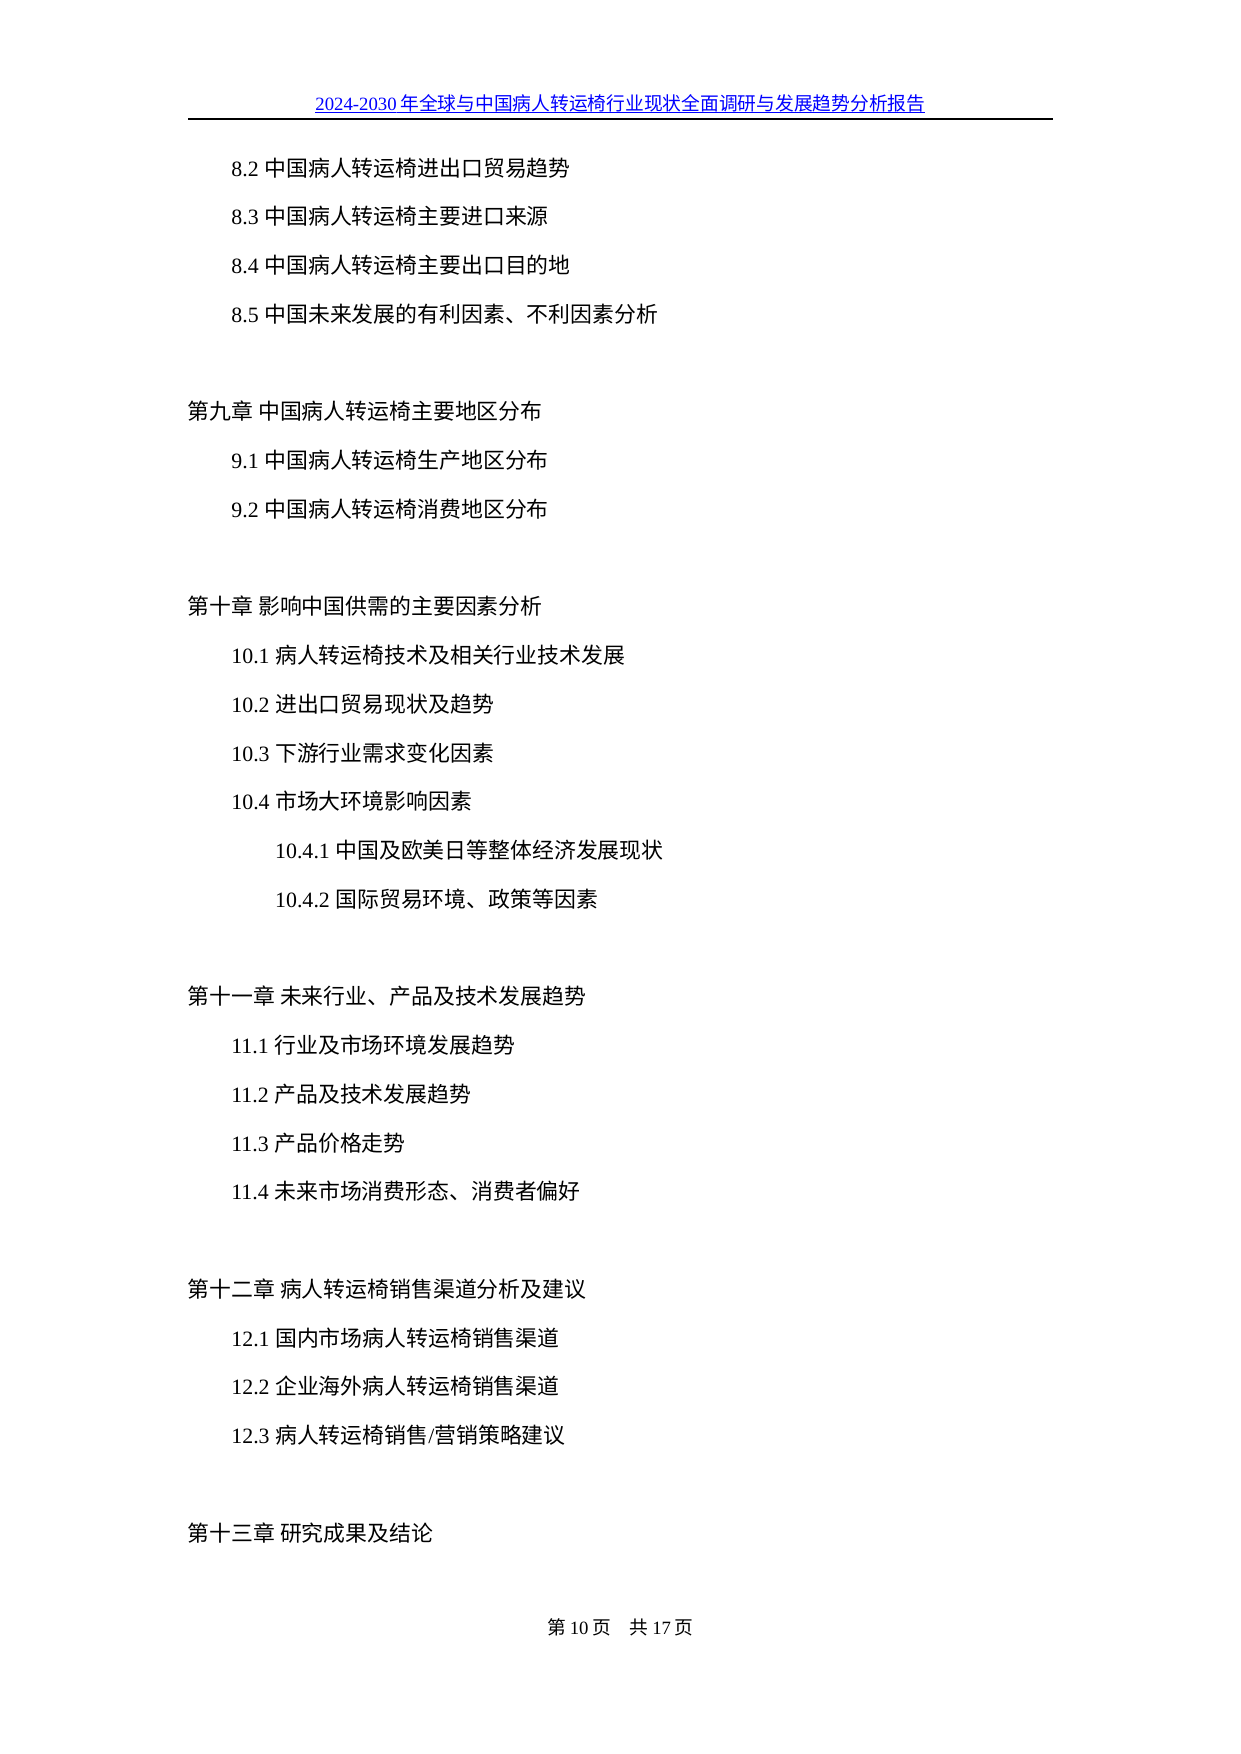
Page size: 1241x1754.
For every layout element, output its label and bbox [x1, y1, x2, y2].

text [187, 150, 1053, 1548]
